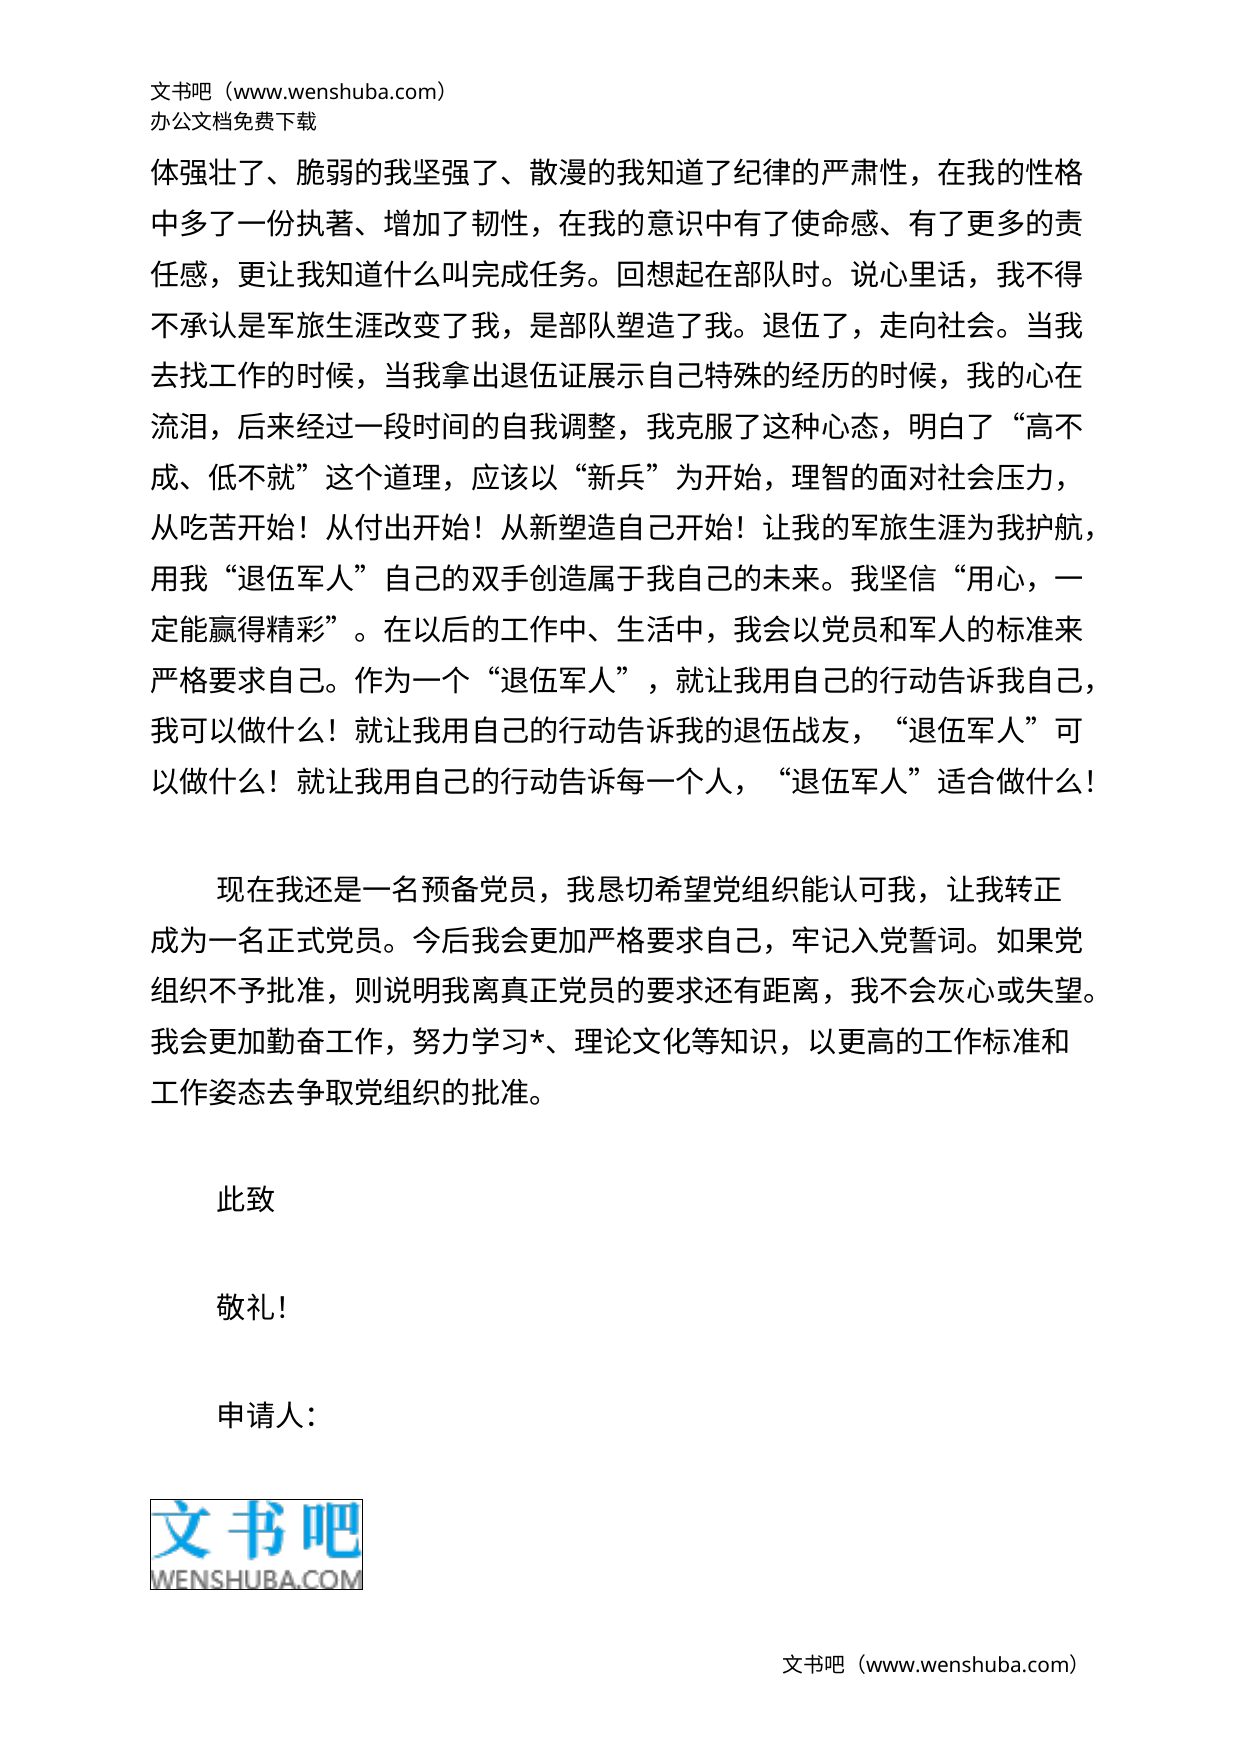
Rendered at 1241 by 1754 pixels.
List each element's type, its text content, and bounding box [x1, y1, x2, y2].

picture [151, 1500, 362, 1589]
text 现在我还是一名预备党员，我恳切希望党组织能认可我，让我转正成为一名正式党员。今后我会更加严格要求自己，牢记入党誓词。如果党组织不予批准，则说明我离真正党员的要求还有距离，我不会灰心或失望。我会更加勤奋工作，努力学习*、理论文化等知识，以更高的工作标准和工作姿态去争取党组织的批准。 [150, 866, 1090, 1112]
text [150, 150, 1090, 801]
text 敬礼！ [150, 1284, 1090, 1327]
text 申请人： [150, 1392, 1090, 1434]
text 此致 [150, 1177, 1090, 1219]
